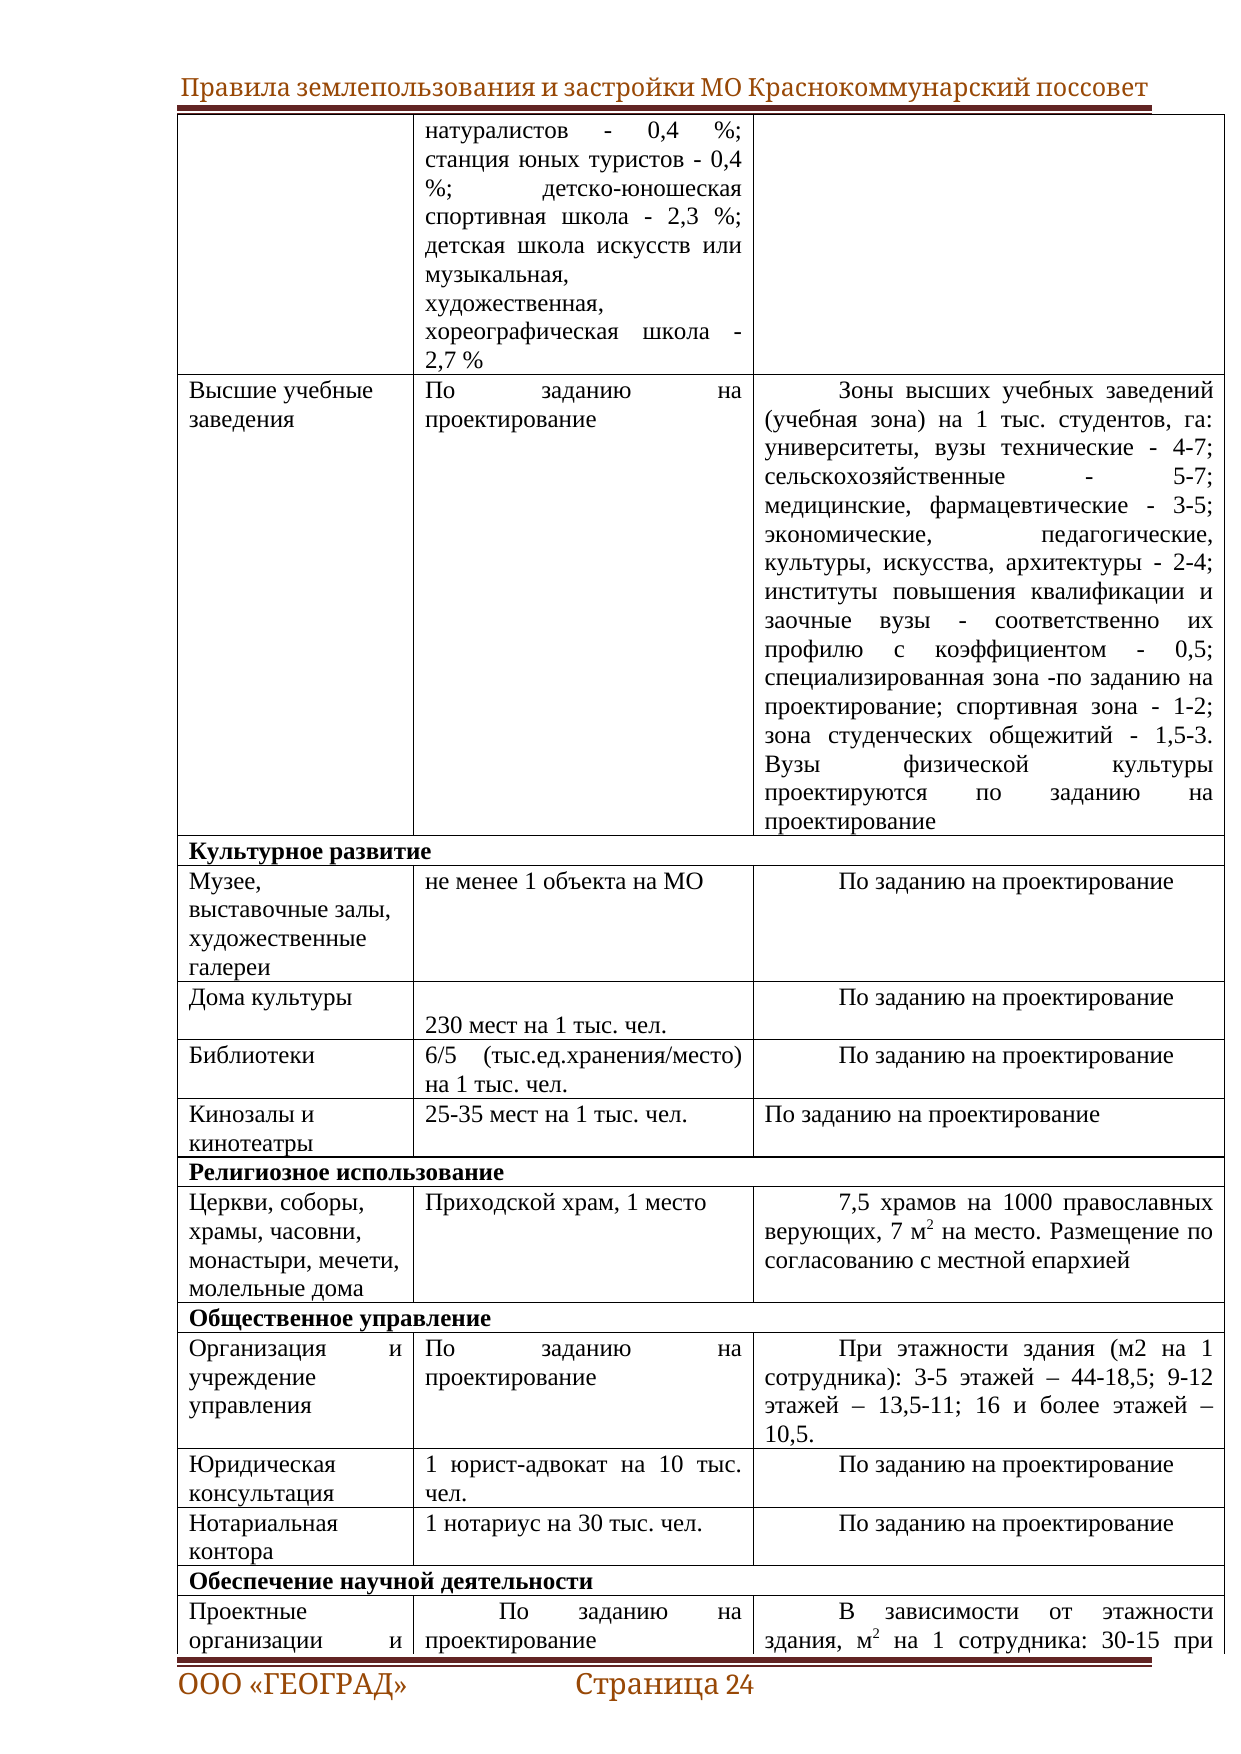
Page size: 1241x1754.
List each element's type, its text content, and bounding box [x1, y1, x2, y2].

table_cell По заданию на проектирование [754, 982, 1224, 1039]
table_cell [754, 115, 1224, 374]
table_cell Организация и учреждение управления [178, 1333, 413, 1448]
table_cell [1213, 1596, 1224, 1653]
table_cell 25-35 мест на 1 тыс. чел. [414, 1099, 753, 1156]
table_cell Обеспечение научной деятельности [178, 1566, 1224, 1595]
table_cell По заданию на проектирование [754, 1449, 1224, 1507]
table_cell По заданию на проектирование [414, 375, 753, 835]
table_cell 1 юрист-адвокат на 10 тыс. чел. [414, 1449, 753, 1507]
table_cell Высшие учебные заведения [178, 375, 413, 835]
table_cell 6/5 (тыс.ед.хранения/место) на 1 тыс. чел. [414, 1040, 753, 1098]
table_cell Нотариальная контора [178, 1508, 413, 1565]
table_cell Общественное управление [178, 1303, 1224, 1332]
table_cell не менее 1 объекта на МО [414, 866, 753, 981]
table_cell По заданию на проектирование [414, 1333, 753, 1448]
table_cell Дома культуры [178, 982, 413, 1039]
table_cell По заданию на проектирование [754, 1508, 1224, 1565]
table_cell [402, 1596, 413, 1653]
table_cell Юридическая консультация [178, 1449, 413, 1507]
table_cell Музее, выставочные залы, художественные галереи [178, 866, 413, 981]
table_cell Кинозалы и кинотеатры [178, 1099, 413, 1156]
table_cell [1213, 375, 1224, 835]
table_cell Культурное развитие [178, 836, 1224, 865]
table_cell При этажности здания (м2 на 1 сотрудника): 3-5 этажей – 44-18,5; 9-12 этажей – 13,5-11; 16 и более этажей – 10,5. [754, 1333, 1224, 1448]
table_cell Библиотеки [178, 1040, 413, 1098]
table_cell Религиозное использование [178, 1158, 1224, 1186]
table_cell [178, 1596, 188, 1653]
table_cell По заданию на проектирование [754, 866, 1224, 981]
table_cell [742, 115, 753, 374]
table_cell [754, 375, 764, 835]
table_cell Приходской храм, 1 место [414, 1187, 753, 1302]
table_cell 1 нотариус на 30 тыс. чел. [414, 1508, 753, 1565]
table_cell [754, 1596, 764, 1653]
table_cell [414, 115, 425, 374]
table_cell Церкви, соборы, храмы, часовни, монастыри, мечети, молельные дома [178, 1187, 413, 1302]
table_cell По заданию на проектирование [754, 1040, 1224, 1098]
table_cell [178, 115, 413, 374]
table_cell 7,5 храмов на 1000 православных верующих, 7 м2 на место. Размещение по согласованию с местной епархией [754, 1187, 1224, 1302]
table_cell 230 мест на 1 тыс. чел. [414, 982, 753, 1039]
table_cell По заданию на проектирование [754, 1099, 1224, 1156]
